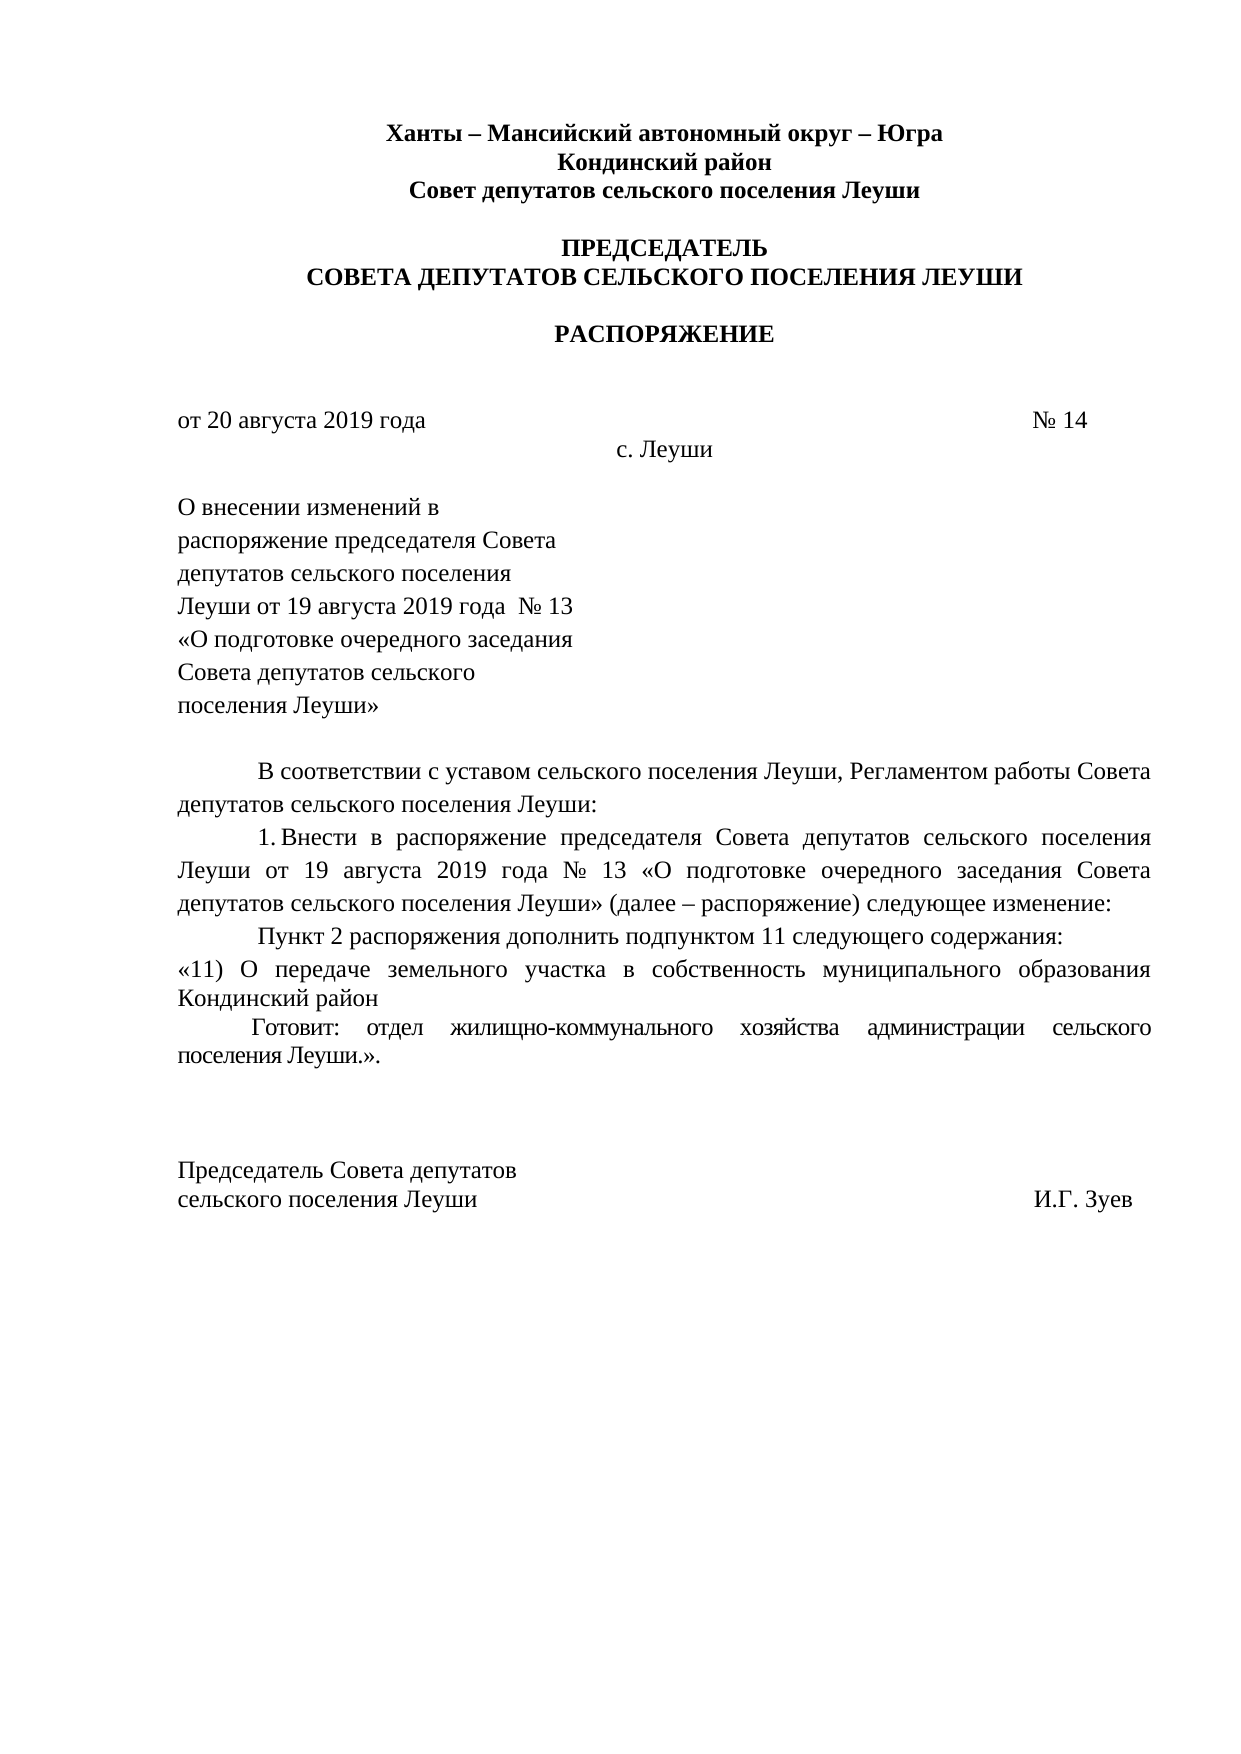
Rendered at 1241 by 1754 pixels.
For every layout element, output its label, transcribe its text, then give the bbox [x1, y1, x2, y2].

text от 20 августа 2019 года № 14 [177, 406, 1152, 434]
text Пункт 2 распоряжения дополнить подпунктом 11 следующего содержания: [177, 921, 1152, 950]
text Председатель Совета депутатов [177, 1155, 1152, 1184]
text Совет депутатов сельского поселения Леуши [177, 176, 1152, 204]
subtitle Ханты – Мансийский автономный округ – Югра [177, 118, 1152, 147]
text ПРЕДСЕДАТЕЛЬ [177, 233, 1152, 262]
list Внести в распоряжение председателя Совета депутатов сельского поселения Леуши от 19 августа 2019 года № 13 «О подготовке очередного заседания Совета депутатов сельского поселения Леуши» (далее – распоряжение) следующее изменение: [177, 822, 1152, 917]
text Готовит: отдел жилищно-коммунального хозяйства администрации сельского поселения Леуши.». [177, 1012, 1152, 1069]
text с. Леуши [177, 434, 1152, 463]
text сельского поселения Леуши И.Г. Зуев [177, 1184, 1152, 1213]
subtitle Кондинский район [177, 147, 1152, 176]
subtitle РАСПОРЯЖЕНИЕ [177, 319, 1152, 348]
text «11) О передаче земельного участка в собственность муниципального образования Кондинский район [177, 954, 1152, 1012]
text В соответствии с уставом сельского поселения Леуши, Регламентом работы Совета депутатов сельского поселения Леуши: [177, 756, 1152, 818]
text СОВЕТА ДЕПУТАТОВ СЕЛЬСКОГО ПОСЕЛЕНИЯ ЛЕУШИ [177, 262, 1152, 291]
text О внесении изменений в распоряжение председателя Совета депутатов сельского поселения Леуши от 19 августа 2019 года № 13 «О подготовке очередного заседания Совета депутатов сельского поселения Леуши» [177, 492, 576, 719]
